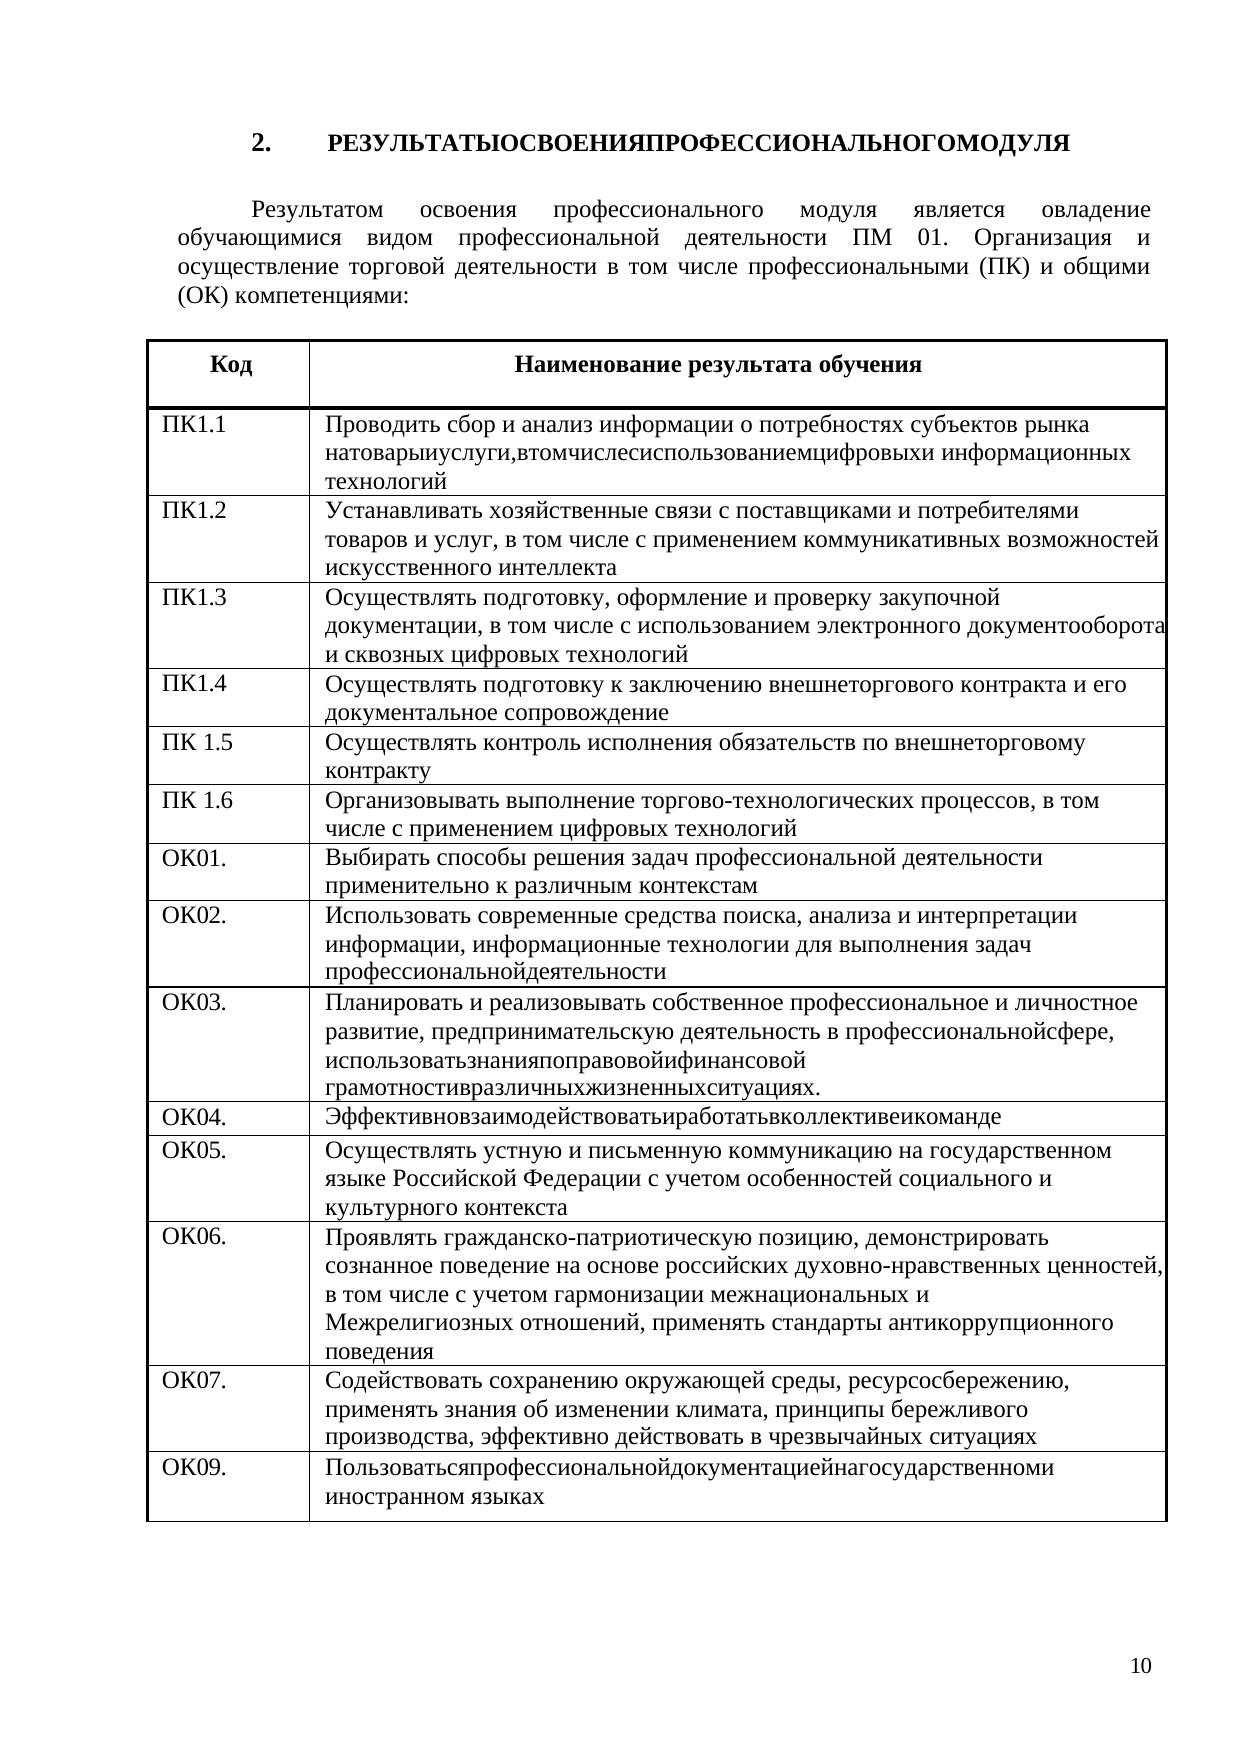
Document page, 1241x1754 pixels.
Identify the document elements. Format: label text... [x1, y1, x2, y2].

table_cell Пользоватьсяпрофессиональнойдокументациейнагосударственноми иностранном языках [310, 1452, 1165, 1521]
table_cell Планировать и реализовывать собственное профессиональное и личностное развитие, предпринимательскую деятельность в профессиональнойсфере, использоватьзнанияпоправовойифинансовой грамотностивразличныхжизненныхситуациях. [310, 988, 1165, 1101]
table_cell Проявлять гражданско-патриотическую позицию, демонстрировать сознанное поведение на основе российских духовно-нравственных ценностей, в том числе с учетом гармонизации межнациональных и Межрелигиозных отношений, применять стандарты антикоррупционного поведения [310, 1222, 1165, 1365]
table_cell Использовать современные средства поиска, анализа и интерпретации информации, информационные технологии для выполнения задач профессиональнойдеятельности [310, 901, 1165, 986]
table_header Код [149, 342, 309, 406]
table_cell Выбирать способы решения задач профессиональной деятельности применительно к различным контекстам [310, 844, 1165, 900]
table_cell ОК04. [149, 1102, 309, 1135]
text Результатом освоения профессионального модуля является овладение обучающимися видом профессиональной деятельности ПМ 01. Организация и осуществление торговой деятельности в том числе профессиональными (ПК) и общими (ОК) компетенциями: [177, 194, 1152, 309]
table_cell ПК 1.6 [149, 785, 309, 842]
table_cell ОК03. [149, 988, 309, 1101]
table_cell ПК1.4 [149, 669, 309, 726]
table_cell Организовывать выполнение торгово-технологических процессов, в том числе с применением цифровых технологий [310, 785, 1165, 842]
table_cell ПК1.1 [149, 410, 309, 495]
table_cell ОК05. [149, 1136, 309, 1221]
table_cell ПК1.2 [149, 496, 309, 582]
table_cell ПК1.3 [149, 583, 309, 668]
table_header Наименование результата обучения [310, 342, 1165, 406]
table_cell Эффективновзаимодействоватьиработатьвколлективеикоманде [310, 1102, 1165, 1135]
table_cell Устанавливать хозяйственные связи с поставщиками и потребителями товаров и услуг, в том числе с применением коммуникативных возможностей искусственного интеллекта [310, 496, 1165, 582]
table_cell ПК 1.5 [149, 727, 309, 784]
subtitle РЕЗУЛЬТАТЫОСВОЕНИЯПРОФЕССИОНАЛЬНОГОМОДУЛЯ [241, 126, 1090, 157]
table_cell ОК09. [149, 1452, 309, 1521]
table_cell ОК07. [149, 1366, 309, 1451]
table_cell Проводить сбор и анализ информации о потребностях субъектов рынка натоварыиуслуги,втомчислесиспользованиемцифровыхи информационных технологий [310, 410, 1165, 495]
table_cell ОК02. [149, 901, 309, 986]
table_cell ОК06. [149, 1222, 309, 1365]
table_cell Осуществлять контроль исполнения обязательств по внешнеторговому контракту [310, 727, 1165, 784]
table_cell ОК01. [149, 844, 309, 900]
table_cell Содействовать сохранению окружающей среды, ресурсосбережению, применять знания об изменении климата, принципы бережливого производства, эффективно действовать в чрезвычайных ситуациях [310, 1366, 1165, 1451]
table_cell Осуществлять подготовку к заключению внешнеторгового контракта и его документальное сопровождение [310, 669, 1165, 726]
table_cell Осуществлять подготовку, оформление и проверку закупочной документации, в том числе с использованием электронного документооборота и сквозных цифровых технологий [310, 583, 1165, 668]
table_cell Осуществлять устную и письменную коммуникацию на государственном языке Российской Федерации с учетом особенностей социального и культурного контекста [310, 1136, 1165, 1221]
